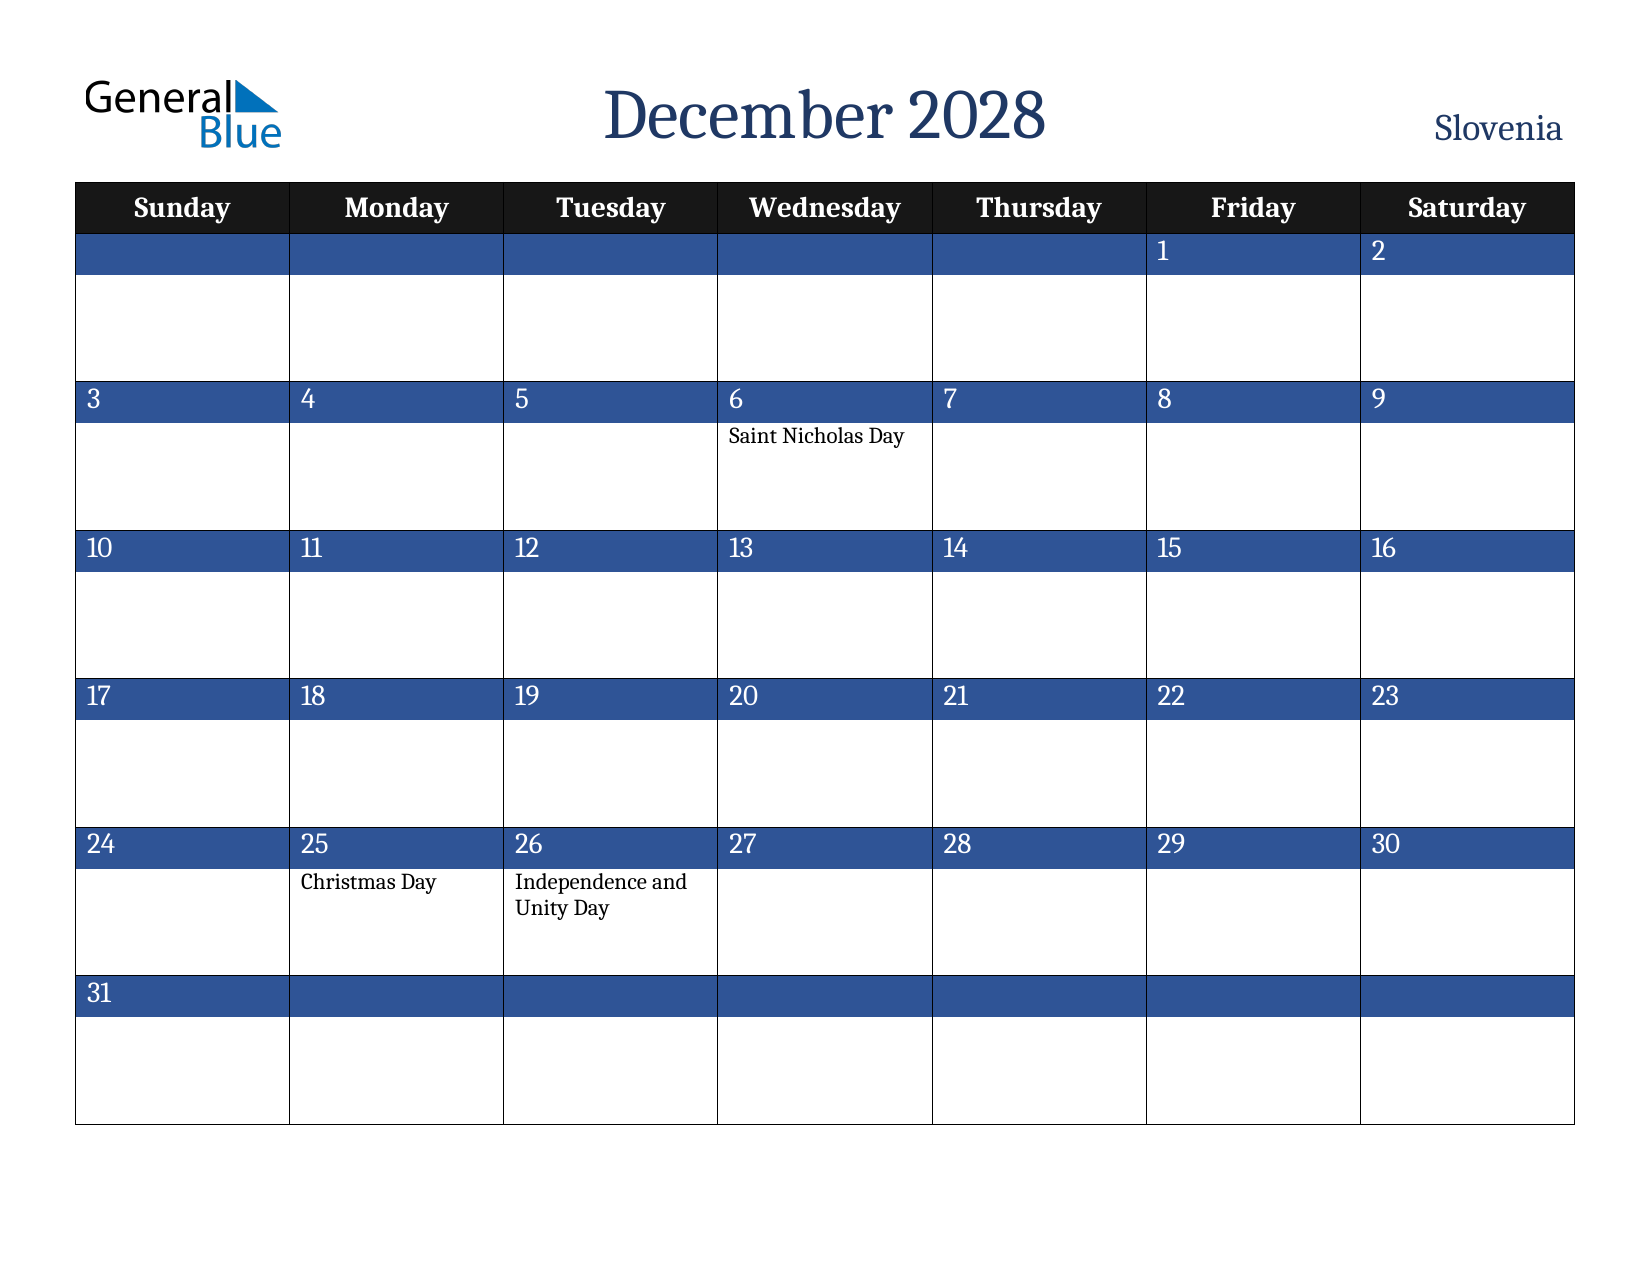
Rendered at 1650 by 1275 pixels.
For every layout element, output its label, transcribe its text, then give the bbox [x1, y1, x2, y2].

table_cell 2 [1361, 234, 1574, 275]
table_cell [933, 720, 1146, 827]
table_cell [718, 275, 932, 381]
table_cell 25 [290, 828, 503, 869]
table_cell [1361, 976, 1574, 1017]
table_cell Thursday [933, 183, 1146, 233]
table_cell 20 [718, 679, 932, 720]
table_cell 6 [718, 382, 932, 423]
table_cell Wednesday [718, 183, 932, 233]
table_cell 18 [290, 679, 503, 720]
table_cell Tuesday [504, 183, 717, 233]
table_cell [76, 572, 289, 678]
table_cell 17 [76, 679, 289, 720]
table_cell Independence and Unity Day [504, 869, 717, 975]
table_cell [933, 234, 1146, 275]
table_cell 5 [504, 382, 717, 423]
table_cell 1 [1147, 234, 1360, 275]
table_cell [1147, 572, 1360, 678]
table_cell 7 [933, 382, 1146, 423]
table_cell 23 [1361, 679, 1574, 720]
table_cell Christmas Day [290, 869, 503, 975]
table_cell [504, 234, 717, 275]
table_cell [504, 572, 717, 678]
table_cell [933, 423, 1146, 530]
table_cell 26 [504, 828, 717, 869]
table_cell 31 [76, 976, 289, 1017]
table_cell [76, 1017, 289, 1123]
table_cell 10 [76, 531, 289, 572]
table_cell [718, 1017, 932, 1123]
table_cell [1147, 1017, 1360, 1123]
table_cell [1361, 720, 1574, 827]
table_cell Sunday [76, 183, 289, 233]
table_cell 16 [1361, 531, 1574, 572]
table_cell [504, 976, 717, 1017]
table_header December 2028 [504, 75, 1146, 182]
table_cell [1361, 423, 1574, 530]
table_cell 28 [933, 828, 1146, 869]
table_cell 29 [1147, 828, 1360, 869]
table_cell [933, 869, 1146, 975]
table_cell [933, 976, 1146, 1017]
table_cell 15 [1147, 531, 1360, 572]
table_cell [504, 720, 717, 827]
table_cell [933, 1017, 1146, 1123]
table_cell [1147, 869, 1360, 975]
table_cell 22 [1147, 679, 1360, 720]
table_cell 30 [1361, 828, 1574, 869]
table_cell [718, 976, 932, 1017]
table_cell 19 [504, 679, 717, 720]
table_cell [718, 572, 932, 678]
picture [86, 80, 281, 148]
table_cell 21 [933, 679, 1146, 720]
table_cell [933, 275, 1146, 381]
table_cell Monday [290, 183, 503, 233]
table_cell [290, 275, 503, 381]
table_cell 14 [933, 531, 1146, 572]
table_cell [76, 869, 289, 975]
table_cell [1147, 423, 1360, 530]
table_cell 4 [290, 382, 503, 423]
table_cell 3 [76, 382, 289, 423]
table_cell [504, 275, 717, 381]
table_cell [290, 423, 503, 530]
table_cell 12 [504, 531, 717, 572]
table_cell [504, 423, 717, 530]
table_cell [1147, 275, 1360, 381]
table_cell [290, 1017, 503, 1123]
table_cell [1147, 720, 1360, 827]
table_cell 11 [290, 531, 503, 572]
table_cell [1361, 572, 1574, 678]
table_cell [76, 234, 289, 275]
table_cell [290, 572, 503, 678]
table_cell [76, 720, 289, 827]
table_cell [76, 423, 289, 530]
table_cell Saint Nicholas Day [718, 423, 932, 530]
table_cell 27 [718, 828, 932, 869]
table_cell 24 [76, 828, 289, 869]
table_header [76, 75, 503, 182]
table_header Slovenia [1146, 75, 1574, 182]
table_cell [76, 275, 289, 381]
table_cell 8 [1147, 382, 1360, 423]
table_cell [290, 976, 503, 1017]
table_cell [718, 234, 932, 275]
table_cell [504, 1017, 717, 1123]
table_cell [718, 869, 932, 975]
table_cell [1361, 869, 1574, 975]
table_cell Saturday [1361, 183, 1574, 233]
table_cell [1361, 275, 1574, 381]
table_cell [1361, 1017, 1574, 1123]
table_cell Friday [1147, 183, 1360, 233]
table_cell [290, 234, 503, 275]
table_cell 9 [1361, 382, 1574, 423]
table_cell [718, 720, 932, 827]
table_cell [933, 572, 1146, 678]
table_cell 13 [718, 531, 932, 572]
table_cell [290, 720, 503, 827]
table_cell [1147, 976, 1360, 1017]
